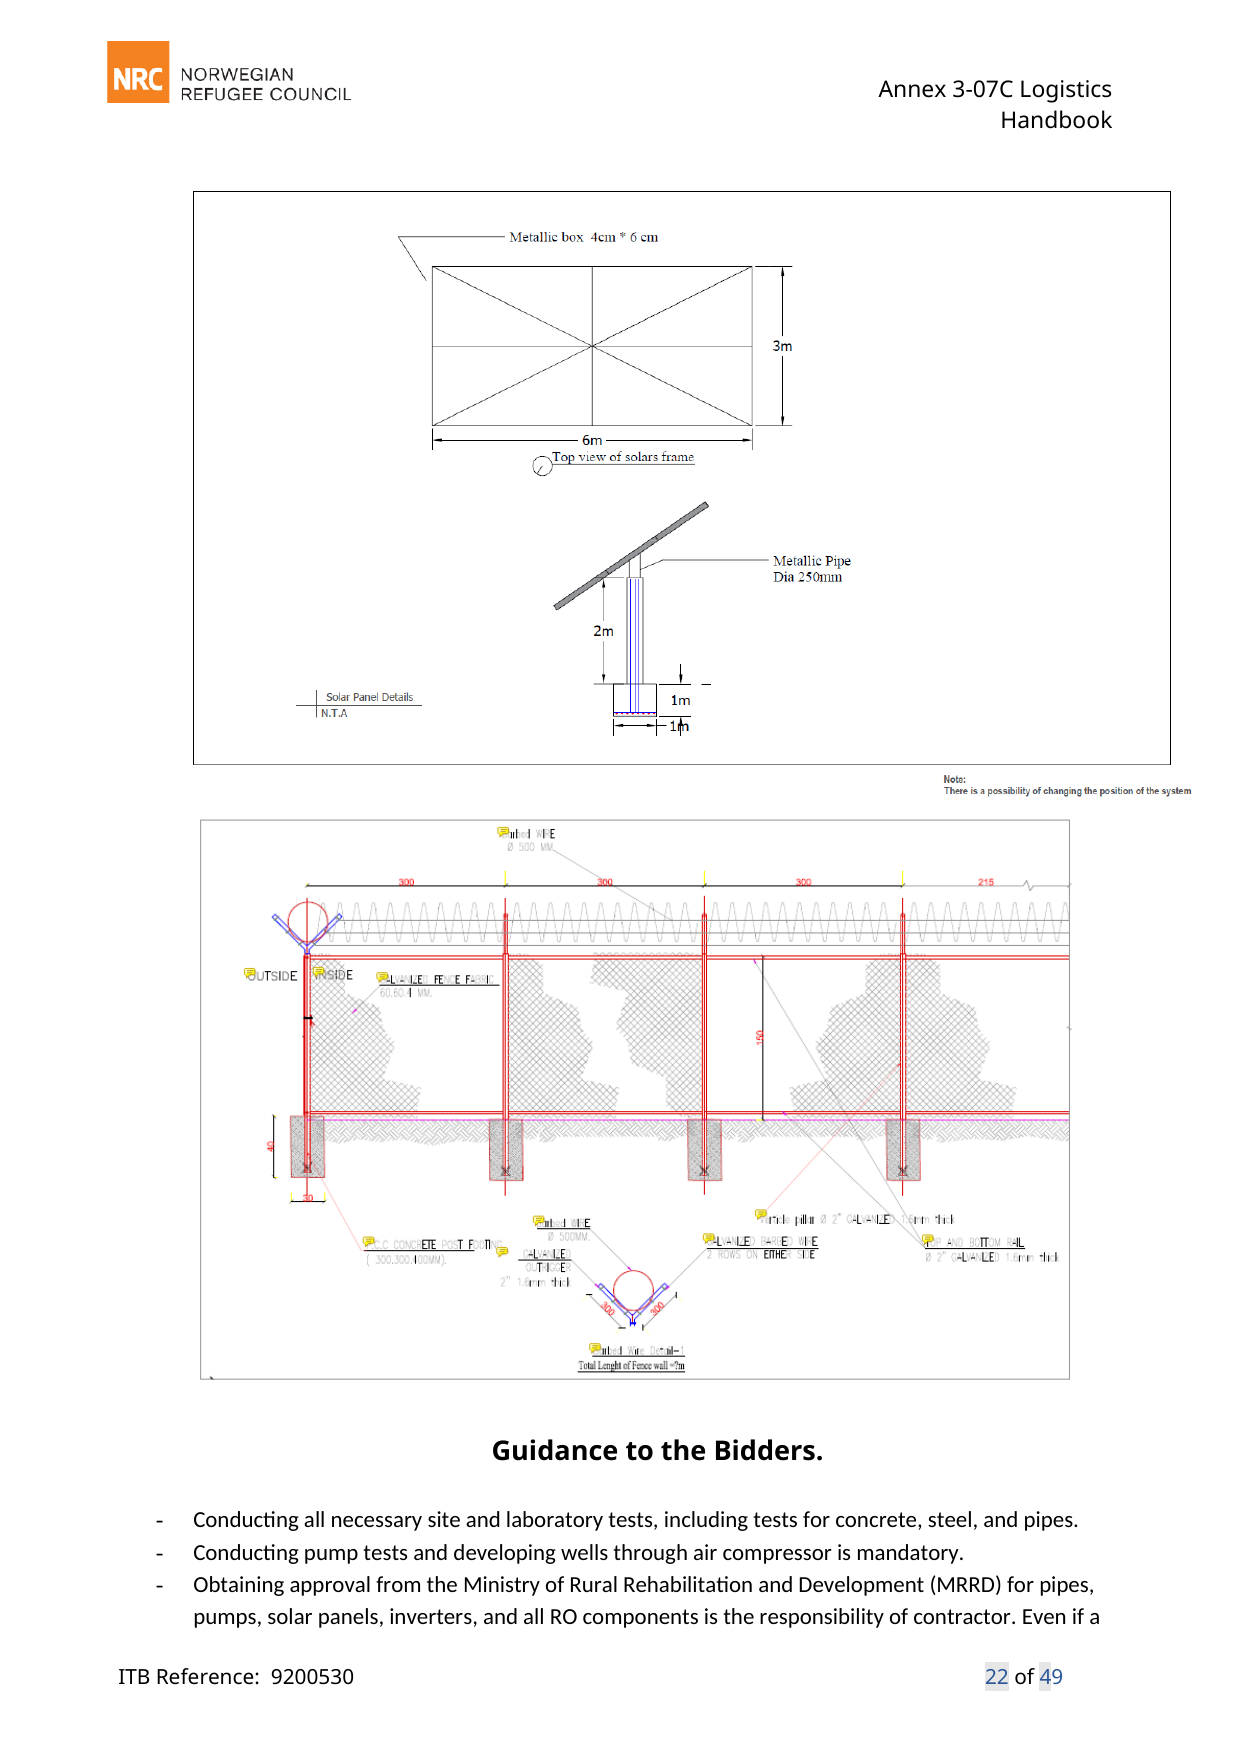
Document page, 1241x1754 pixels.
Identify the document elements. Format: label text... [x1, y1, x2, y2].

picture [106, 41, 352, 103]
text Guidance to the Bidders. [193, 1432, 1122, 1469]
picture [197, 807, 1118, 1386]
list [156, 1570, 1122, 1630]
picture [193, 191, 1198, 803]
list Conducting all necessary site and laboratory tests, including tests for concrete, steel, and pipes. [156, 1506, 1122, 1533]
list Conducting pump tests and developing wells through air compressor is mandatory. [156, 1538, 1122, 1566]
